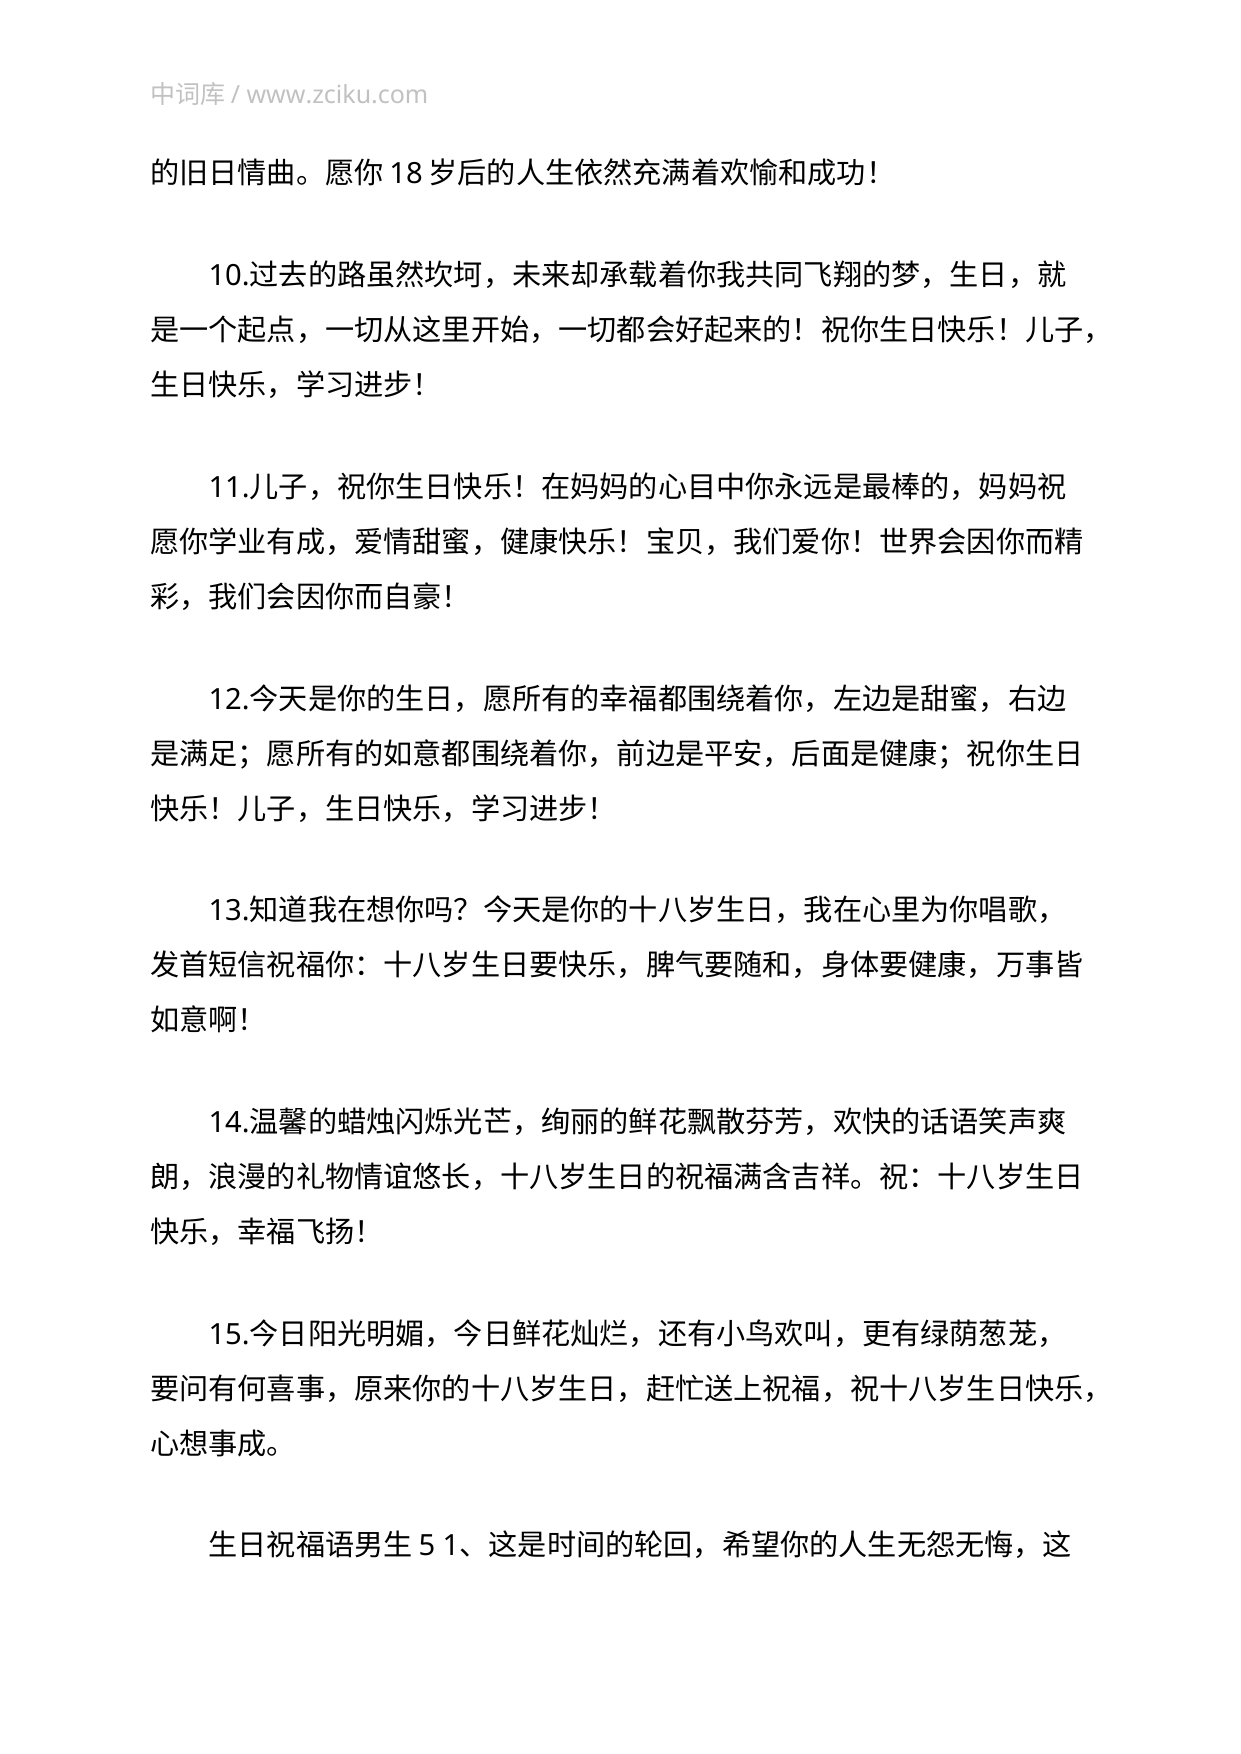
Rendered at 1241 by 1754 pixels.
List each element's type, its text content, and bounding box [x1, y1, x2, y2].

text 13.知道我在想你吗？今天是你的十八岁生日，我在心里为你唱歌，发首短信祝福你：十八岁生日要快乐，脾气要随和，身体要健康，万事皆如意啊！ [150, 887, 1090, 1039]
text 15.今日阳光明媚，今日鲜花灿烂，还有小鸟欢叫，更有绿荫葱茏，要问有何喜事，原来你的十八岁生日，赶忙送上祝福，祝十八岁生日快乐，心想事成。 [150, 1310, 1090, 1462]
text 11.儿子，祝你生日快乐！在妈妈的心目中你永远是最棒的，妈妈祝愿你学业有成，爱情甜蜜，健康快乐！宝贝，我们爱你！世界会因你而精彩，我们会因你而自豪！ [150, 464, 1090, 616]
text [150, 150, 1090, 192]
text 14.温馨的蜡烛闪烁光芒，绚丽的鲜花飘散芬芳，欢快的话语笑声爽朗，浪漫的礼物情谊悠长，十八岁生日的祝福满含吉祥。祝：十八岁生日快乐，幸福飞扬！ [150, 1099, 1090, 1251]
text 12.今天是你的生日，愿所有的幸福都围绕着你，左边是甜蜜，右边是满足；愿所有的如意都围绕着你，前边是平安，后面是健康；祝你生日快乐！儿子，生日快乐，学习进步！ [150, 675, 1090, 827]
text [150, 1522, 1090, 1564]
text 10.过去的路虽然坎坷，未来却承载着你我共同飞翔的梦，生日，就是一个起点，一切从这里开始，一切都会好起来的！祝你生日快乐！儿子，生日快乐，学习进步！ [150, 252, 1090, 404]
